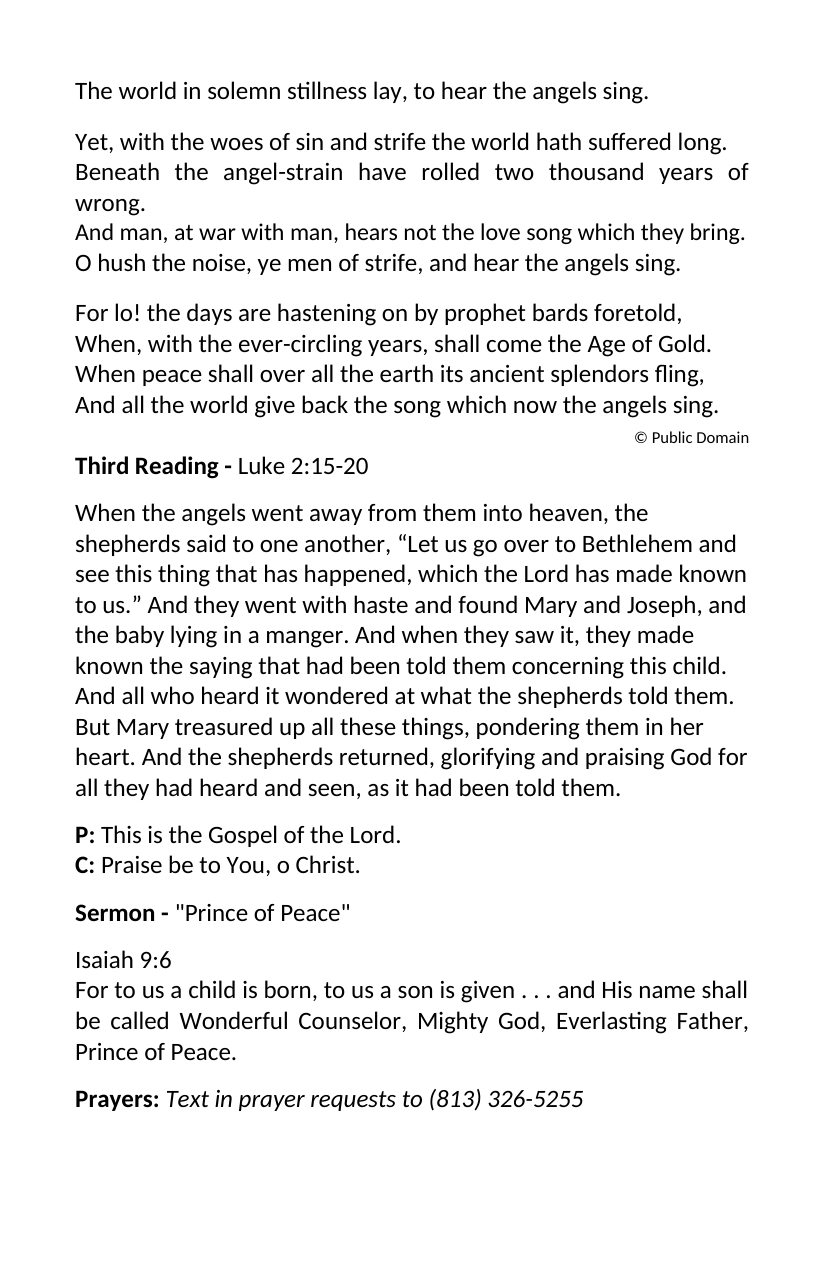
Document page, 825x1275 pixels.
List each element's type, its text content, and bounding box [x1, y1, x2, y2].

text Beneath the angel-strain have rolled two thousand years of wrong. [75, 156, 750, 217]
text And all the world give back the song which now the angels sing. © Public Domain [75, 389, 750, 450]
text O hush the noise, ye men of strife, and hear the angels sing. [75, 247, 750, 277]
text And man, at war with man, hears not the love song which they bring. [75, 217, 750, 247]
text When, with the ever-circling years, shall come the Age of Gold. [75, 328, 750, 358]
text Prayers: Text in prayer requests to (813) 326-5255 [75, 1083, 750, 1113]
text When peace shall over all the earth its ancient splendors fling, [75, 358, 750, 389]
text For lo! the days are hastening on by prophet bards foretold, [75, 297, 750, 328]
text Sermon - "Prince of Peace" [75, 897, 750, 927]
text Yet, with the woes of sin and strife the world hath suffered long. [75, 126, 750, 156]
text Third Reading - Luke 2:15-20 [75, 450, 750, 481]
text P: This is the Gospel of the Lord. C: Praise be to You, o Christ. [75, 819, 750, 880]
text The world in solemn stillness lay, to hear the angels sing. [75, 75, 750, 106]
text When the angels went away from them into heaven, the shepherds said to one another, “Let us go over to Bethlehem and see this thing that has happened, which the Lord has made known to us.” And they went with haste and found Mary and Joseph, and the baby lying in a manger. And when they saw it, they made known the saying that had been told them concerning this child. And all who heard it wondered at what the shepherds told them. But Mary treasured up all these things, pondering them in her heart. And the shepherds returned, glorifying and praising God for all they had heard and seen, as it had been told them. [75, 497, 750, 802]
text Isaiah 9:6 For to us a child is born, to us a son is given . . . and His name shall be called Wonderful Counselor, Mighty God, Everlasting Father, Prince of Peace. [75, 944, 750, 1066]
